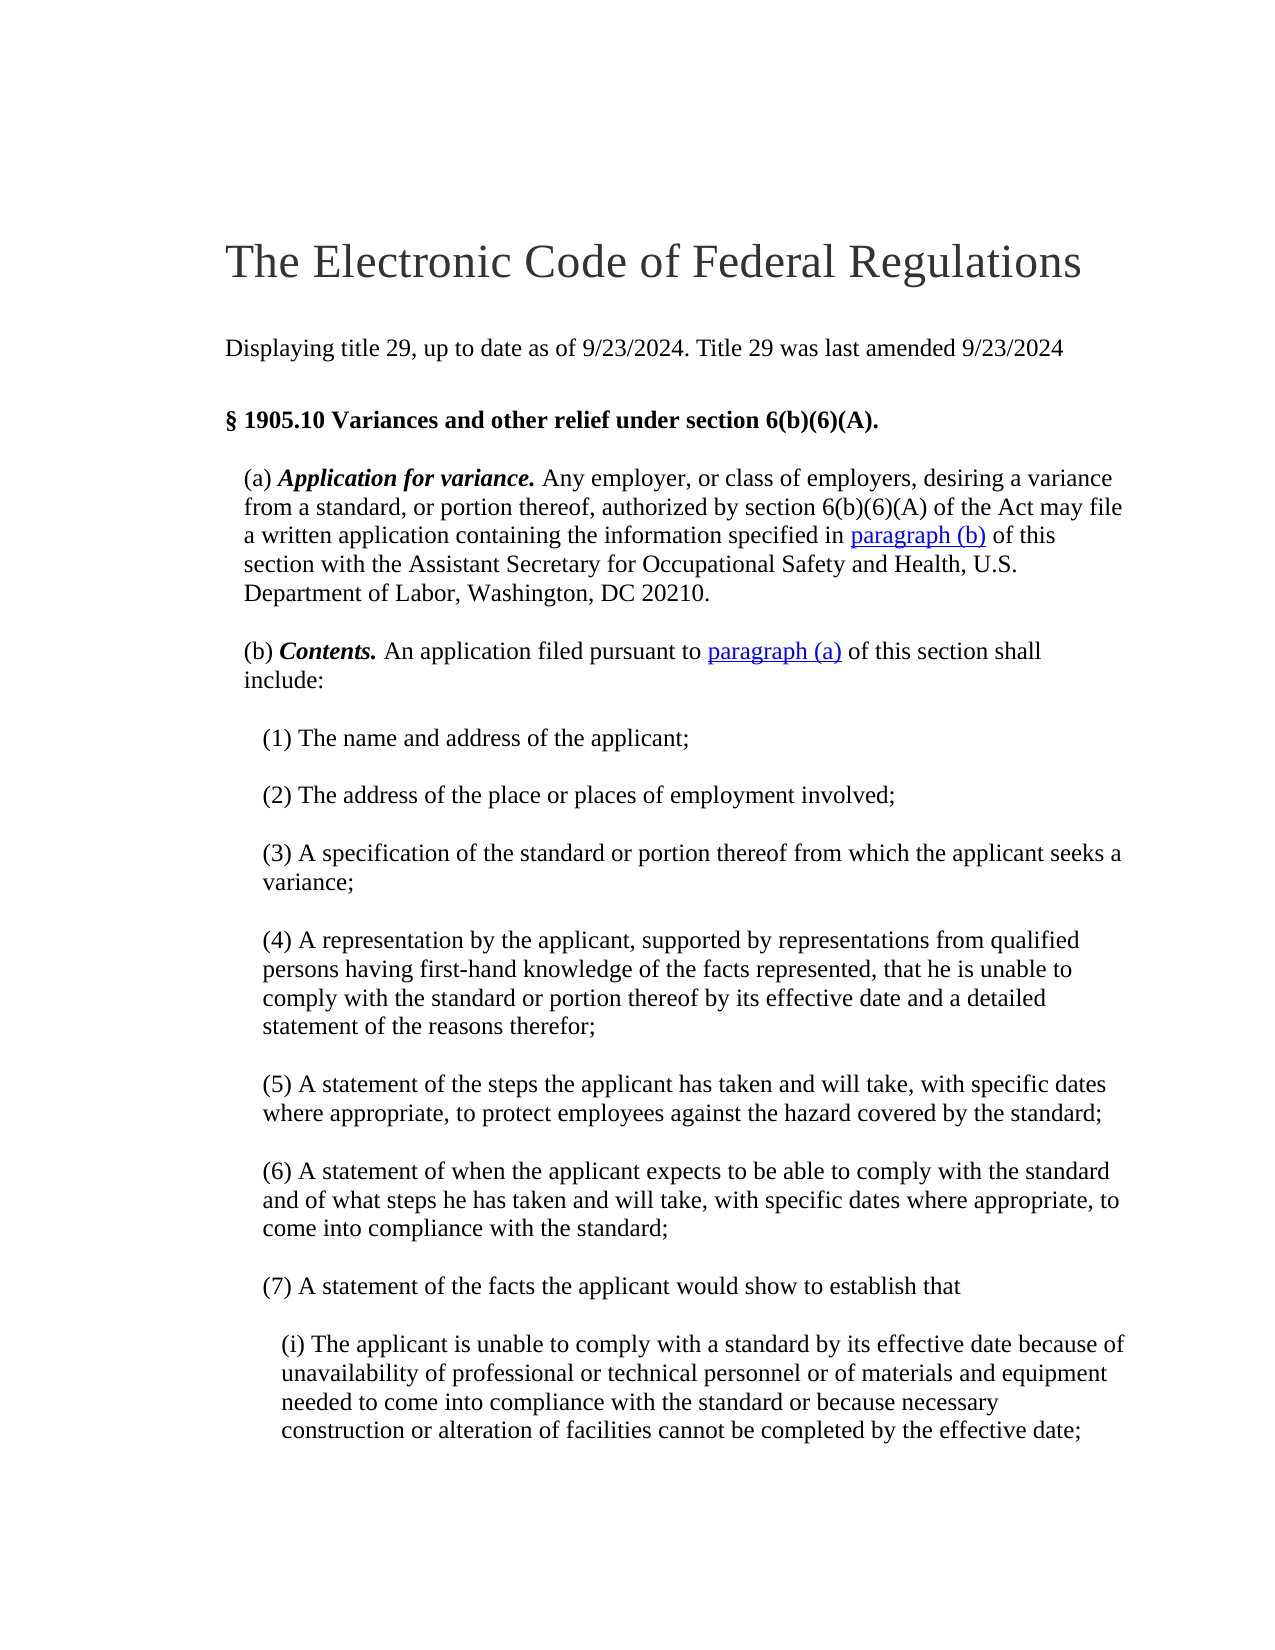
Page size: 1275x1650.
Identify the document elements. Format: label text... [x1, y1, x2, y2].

text (6) A statement of when the applicant expects to be able to comply with the standard and of what steps he has taken and will take, with specific dates where appropriate, to come into compliance with the standard; [262, 1156, 1125, 1242]
text (1) The name and address of the applicant; [262, 723, 1125, 751]
text (2) The address of the place or places of employment involved; [262, 781, 1125, 809]
text Displaying title 29, up to date as of 9/23/2024. Title 29 was last amended 9/23/2024 [225, 333, 1125, 362]
text (4) A representation by the applicant, supported by representations from qualified persons having first-hand knowledge of the facts represented, that he is unable to comply with the standard or portion thereof by its effective date and a detailed statement of the reasons therefor; [262, 925, 1125, 1040]
text (b) Contents. An application filed pursuant to paragraph (a) of this section shall include: [244, 636, 1125, 693]
text (5) A statement of the steps the applicant has taken and will take, with specific dates where appropriate, to protect employees against the hazard covered by the standard; [262, 1069, 1125, 1127]
text (a) Application for variance. Any employer, or class of employers, desiring a variance from a standard, or portion thereof, authorized by section 6(b)(6)(A) of the Act may file a written application containing the information specified in paragraph (b) of this section with the Assistant Secretary for Occupational Safety and Health, U.S. Department of Labor, Washington, DC 20210. [244, 463, 1125, 607]
text (i) The applicant is unable to comply with a standard by its effective date because of unavailability of professional or technical personnel or of materials and equipment needed to come into compliance with the standard or because necessary construction or alteration of facilities cannot be completed by the effective date; [281, 1329, 1125, 1444]
text (7) A statement of the facts the applicant would show to establish that [262, 1271, 1125, 1300]
text § 1905.10 Variances and other relief under section 6(b)(6)(A). [225, 405, 1125, 434]
text (3) A specification of the standard or portion thereof from which the applicant seeks a variance; [262, 838, 1125, 896]
